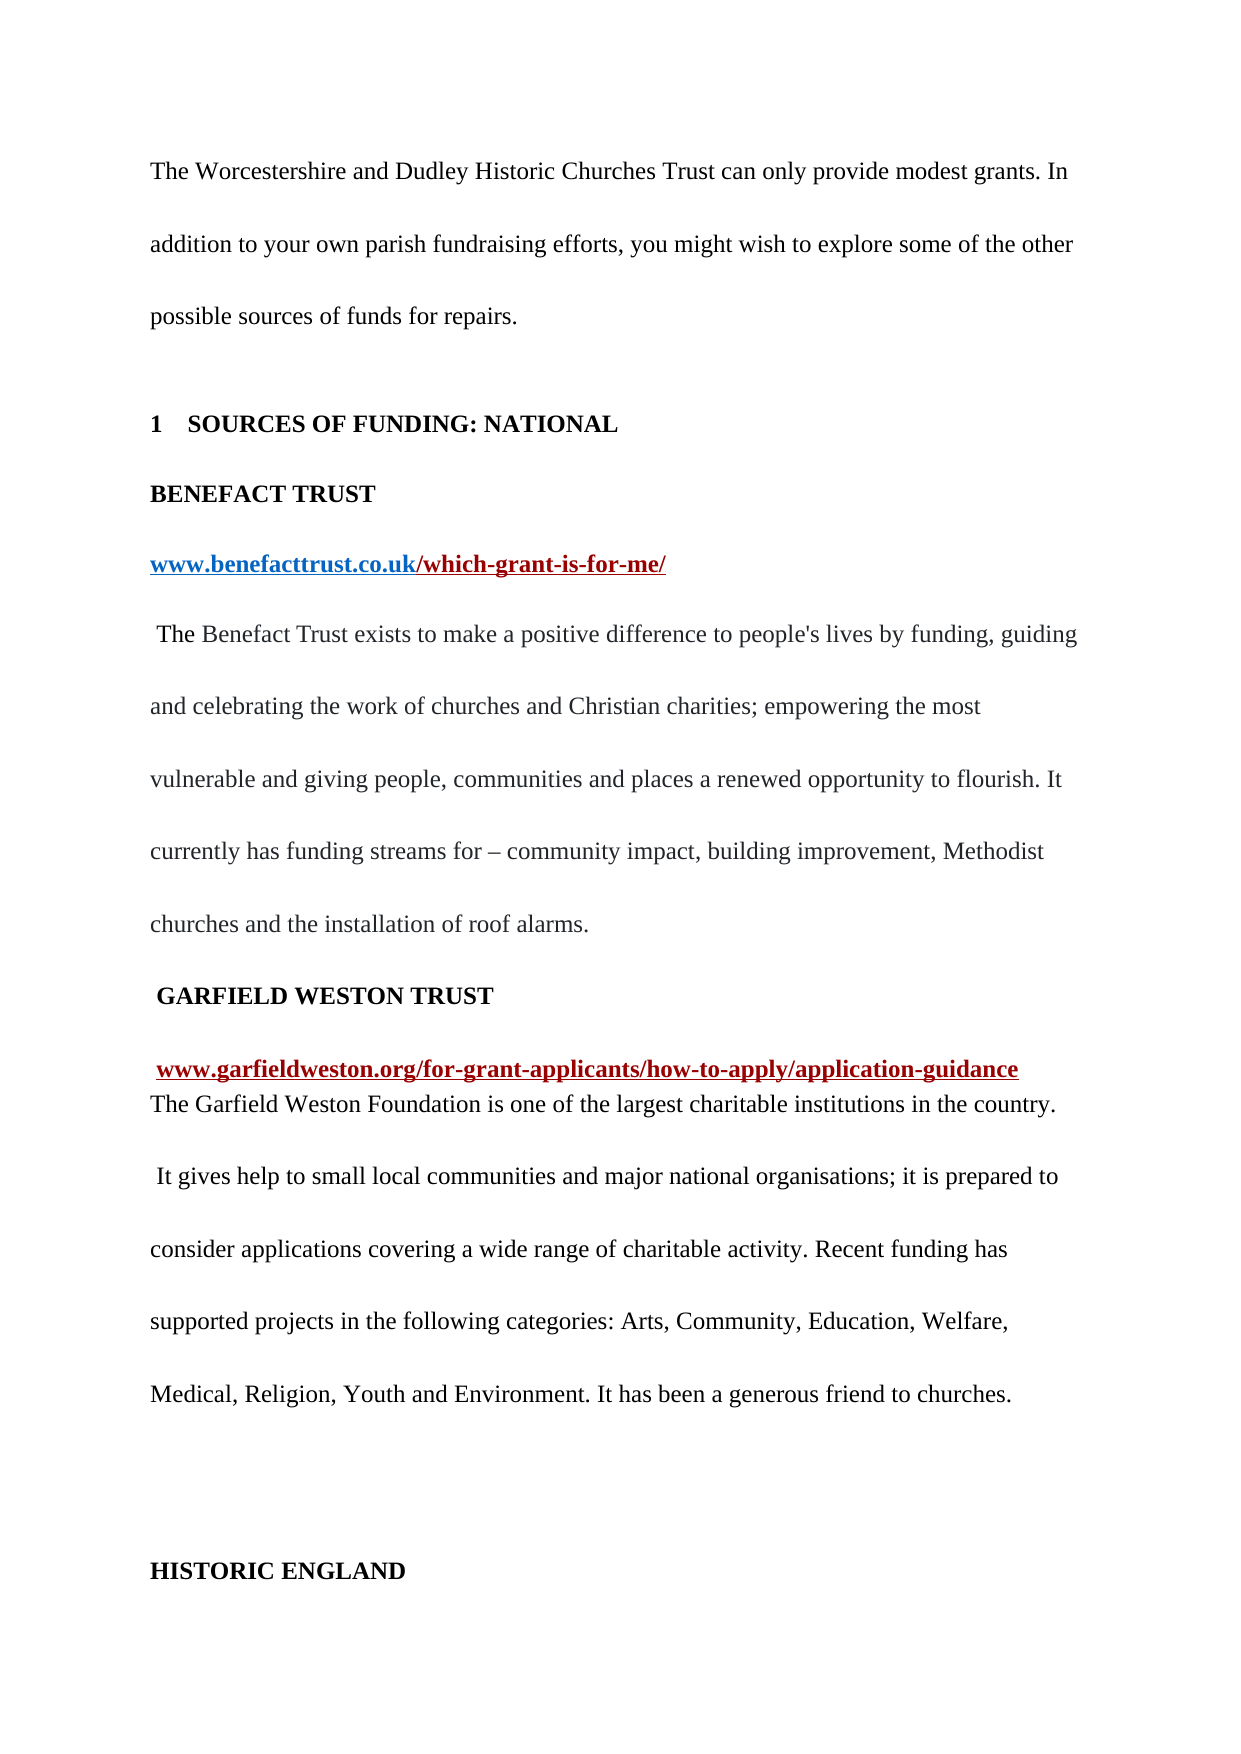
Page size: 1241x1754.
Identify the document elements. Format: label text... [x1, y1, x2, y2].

text currently has funding streams for – community impact, building improvement, Methodist [150, 830, 1090, 865]
text www.garfieldweston.org/for-grant-applicants/how-to-apply/application-guidance [150, 1047, 1090, 1082]
text GARFIELD WESTON TRUST [150, 975, 1090, 1010]
text BENEFACT TRUST [150, 472, 1090, 507]
text consider applications covering a wide range of charitable activity. Recent funding has [150, 1227, 1090, 1262]
text The Garfield Weston Foundation is one of the largest charitable institutions in the country. [150, 1082, 1090, 1117]
text It gives help to small local communities and major national organisations; it is prepared to [150, 1155, 1090, 1190]
text and celebrating the work of churches and Christian charities; empowering the most [150, 685, 1090, 720]
text addition to your own parish fundraising efforts, you might wish to explore some of the other [150, 222, 1090, 257]
text possible sources of funds for repairs. [150, 295, 1090, 330]
text vulnerable and giving people, communities and places a renewed opportunity to flourish. It [150, 757, 1090, 792]
text Medical, Religion, Youth and Environment. It has been a generous friend to churches. [150, 1372, 1090, 1407]
text HISTORIC ENGLAND [150, 1550, 1090, 1585]
text The Benefact Trust exists to make a positive difference to people's lives by funding, guiding [150, 612, 1090, 647]
text supported projects in the following categories: Arts, Community, Education, Welfare, [150, 1300, 1090, 1335]
text www.benefacttrust.co.uk/which-grant-is-for-me/ [150, 542, 1090, 577]
text 1 SOURCES OF FUNDING: NATIONAL [150, 402, 1090, 437]
text churches and the installation of roof alarms. [150, 902, 1090, 937]
text The Worcestershire and Dudley Historic Churches Trust can only provide modest grants. In [150, 150, 1090, 185]
